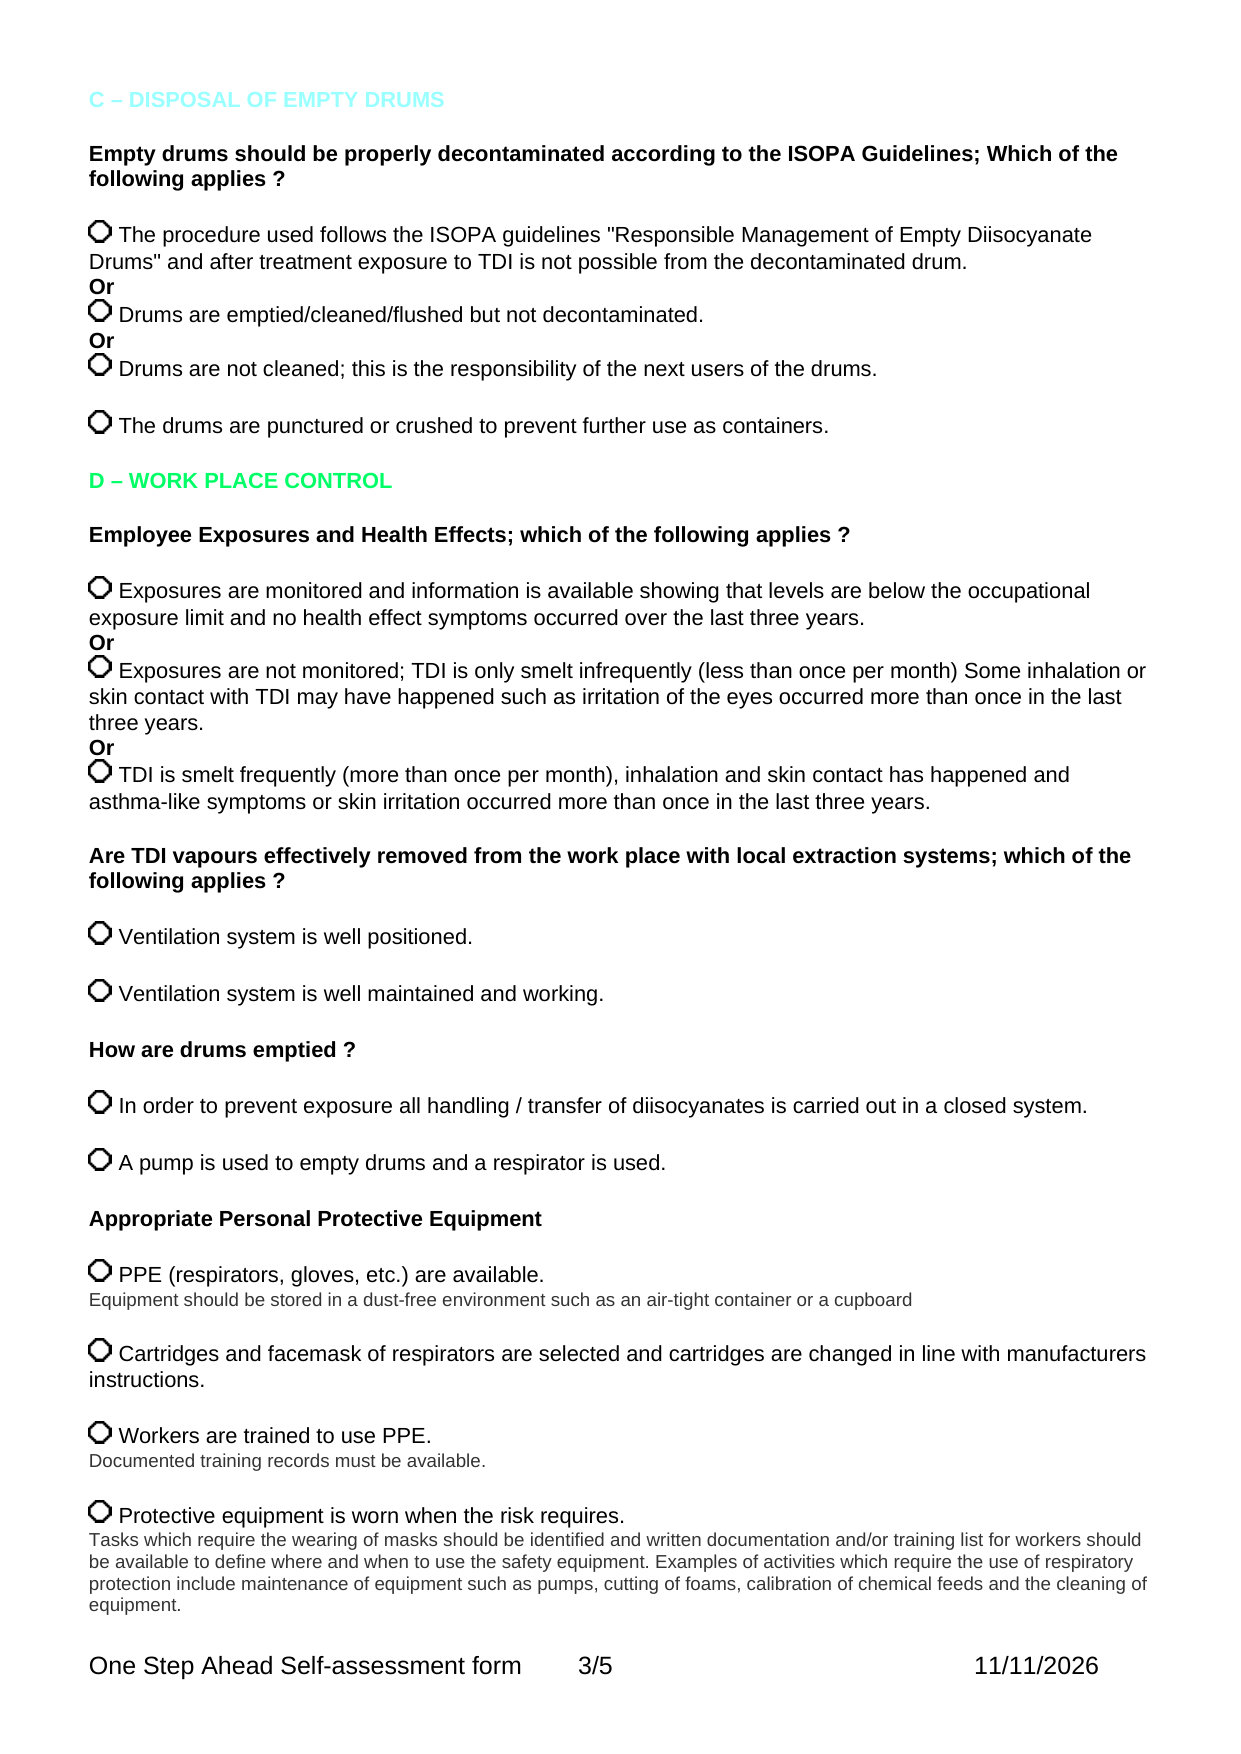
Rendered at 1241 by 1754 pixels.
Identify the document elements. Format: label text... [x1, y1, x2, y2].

text Are TDI vapours effectively removed from the work place with local extraction systems; which of the following applies ? [89, 842, 1152, 893]
text Or [89, 274, 1152, 299]
text Workers are trained to use PPE. [89, 1421, 1152, 1450]
text How are drums emptied ? [89, 1037, 1152, 1062]
text Employee Exposures and Health Effects; which of the following applies ? [89, 522, 1152, 547]
text Documented training records must be available. [89, 1450, 1152, 1472]
picture [88, 759, 112, 783]
text In order to prevent exposure all handling / transfer of diisocyanates is carried out in a closed system. [89, 1091, 1152, 1119]
picture [88, 1500, 112, 1523]
text The drums are punctured or crushed to prevent further use as containers. [89, 411, 1152, 439]
text Or [89, 734, 1152, 760]
text Exposures are not monitored; TDI is only smelt infrequently (less than once per month) Some inhalation or skin contact with TDI may have happened such as irritation of the eyes occurred more than once in the last three years. [89, 655, 1152, 734]
text Drums are emptied/cleaned/flushed but not decontaminated. [89, 299, 1152, 328]
text TDI is smelt frequently (more than once per month), inhalation and skin contact has happened and asthma-like symptoms or skin irritation occurred more than once in the last three years. [89, 760, 1152, 814]
picture [88, 1148, 112, 1171]
text A pump is used to empty drums and a respirator is used. [89, 1148, 1152, 1177]
picture [88, 1259, 112, 1282]
subtitle D – WORK PLACE CONTROL [89, 468, 1152, 493]
text Drums are not cleaned; this is the responsibility of the next users of the drums. [89, 353, 1152, 382]
picture [88, 299, 112, 322]
text Or [89, 630, 1152, 655]
text Or [89, 328, 1152, 353]
text Equipment should be stored in a dust-free environment such as an air-tight container or a cupboard [89, 1288, 1152, 1310]
text Ventilation system is well maintained and working. [89, 979, 1152, 1008]
picture [88, 1090, 112, 1114]
text Tasks which require the wearing of masks should be identified and written documentation and/or training list for workers should be available to define where and when to use the safety equipment. Examples of activities which require the use of respiratory protection include maintenance of equipment such as pumps, cutting of foams, calibration of chemical feeds and the cleaning of equipment. [89, 1529, 1152, 1615]
text Exposures are monitored and information is available showing that levels are below the occupational exposure limit and no health effect symptoms occurred over the last three years. [89, 576, 1152, 630]
text Cartridges and facemask of respirators are selected and cartridges are changed in line with manufacturers instructions. [89, 1339, 1152, 1393]
subtitle C – DISPOSAL OF EMPTY DRUMS [89, 87, 1152, 112]
text PPE (respirators, gloves, etc.) are available. [89, 1259, 1152, 1288]
picture [88, 655, 112, 678]
picture [88, 220, 112, 243]
text Protective equipment is worn when the risk requires. [89, 1500, 1152, 1529]
picture [88, 1338, 112, 1362]
picture [88, 410, 112, 434]
picture [88, 576, 112, 599]
picture [88, 979, 112, 1002]
picture [88, 1421, 112, 1444]
picture [88, 353, 112, 376]
text Ventilation system is well positioned. [89, 922, 1152, 950]
picture [88, 921, 112, 945]
text The procedure used follows the ISOPA guidelines "Responsible Management of Empty Diisocyanate Drums" and after treatment exposure to TDI is not possible from the decontaminated drum. [89, 220, 1152, 274]
text Appropriate Personal Protective Equipment [89, 1206, 1152, 1231]
text Empty drums should be properly decontaminated according to the ISOPA Guidelines; Which of the following applies ? [89, 141, 1152, 191]
